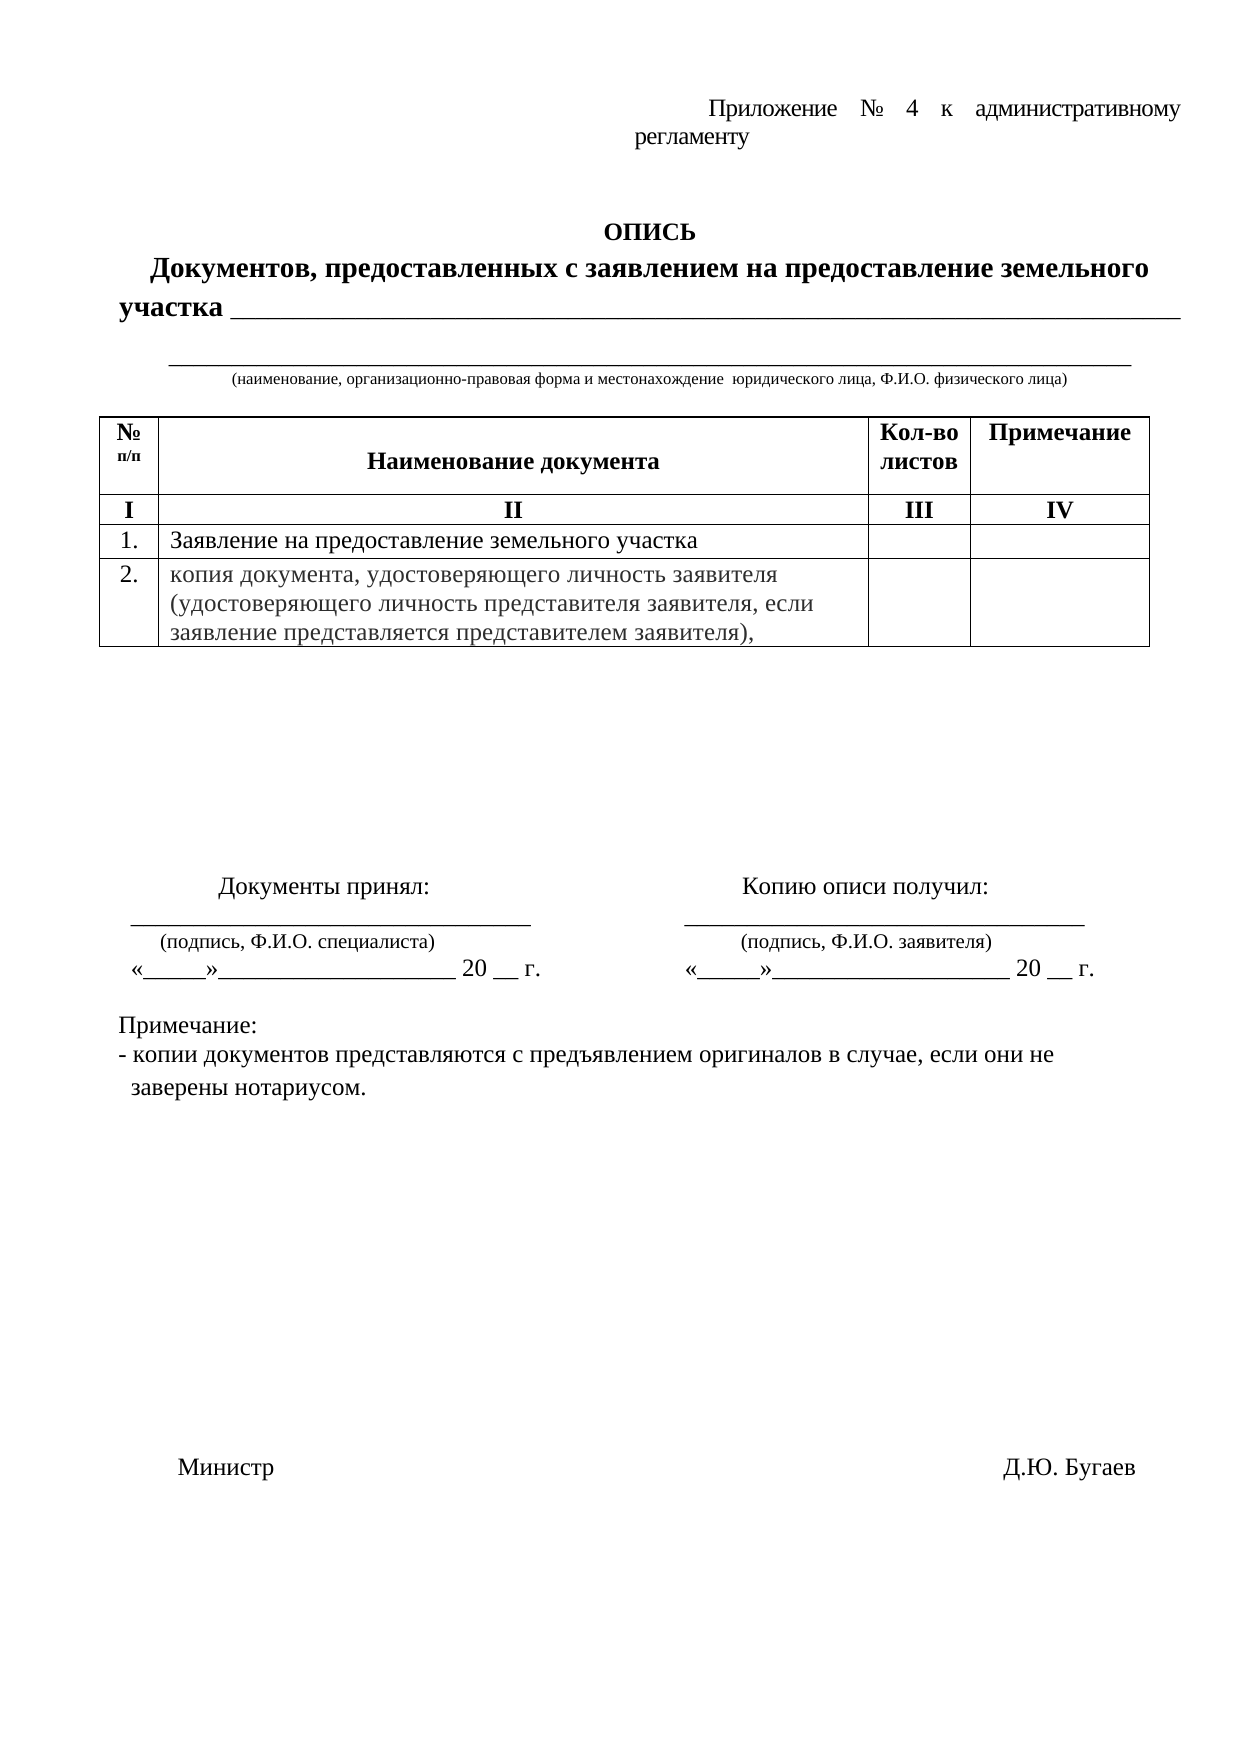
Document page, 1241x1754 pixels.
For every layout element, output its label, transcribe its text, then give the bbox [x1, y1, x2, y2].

text (подпись, Ф.И.О. специалиста) (подпись, Ф.И.О. заявителя) [118, 928, 1181, 953]
text «_____»___________________ 20 __ г. «_____»___________________ 20 __ г. [99, 953, 1181, 981]
text Министр Д.Ю. Бугаев [118, 1452, 1181, 1481]
text ________________________________ ________________________________ [118, 900, 1181, 928]
text _____________________________________________________________________________ [118, 340, 1181, 368]
table_cell IV [971, 495, 1149, 524]
table_cell III [869, 495, 970, 524]
table_cell 2. [100, 559, 158, 646]
text Примечание: [118, 1010, 1181, 1039]
title ОПИСЬ [118, 217, 1181, 246]
text заверены нотариусом. [118, 1072, 1181, 1101]
table_cell копия документа, удостоверяющего личность заявителя (удостоверяющего личность представителя заявителя, если заявление представляется представителем заявителя), [159, 559, 868, 646]
table_cell [869, 559, 970, 646]
table_cell 1. [100, 525, 158, 558]
text - копии документов представляются с предъявлением оригиналов в случае, если они не [118, 1039, 1181, 1068]
text Документы принял: Копию описи получил: [118, 871, 1181, 900]
table_cell [971, 525, 1149, 558]
table_cell [971, 559, 1149, 646]
text (наименование, организационно-правовая форма и местонахождение юридического лица, Ф.И.О. физического лица) [118, 368, 1181, 388]
table_cell II [159, 495, 868, 524]
table_header Кол-во листов [869, 418, 970, 494]
text Документов, предоставленных с заявлением на предоставление земельного участка ____________________________________________________________________________ [118, 250, 1181, 322]
table_header Примечание [971, 418, 1149, 494]
table_header Наименование документа [159, 418, 868, 494]
table_cell I [100, 495, 158, 524]
table_cell [869, 525, 970, 558]
table_cell Заявление на предоставление земельного участка [159, 525, 868, 558]
text Приложение № 4 к административному регламенту [634, 93, 1181, 150]
table_header № п/п [100, 418, 158, 494]
